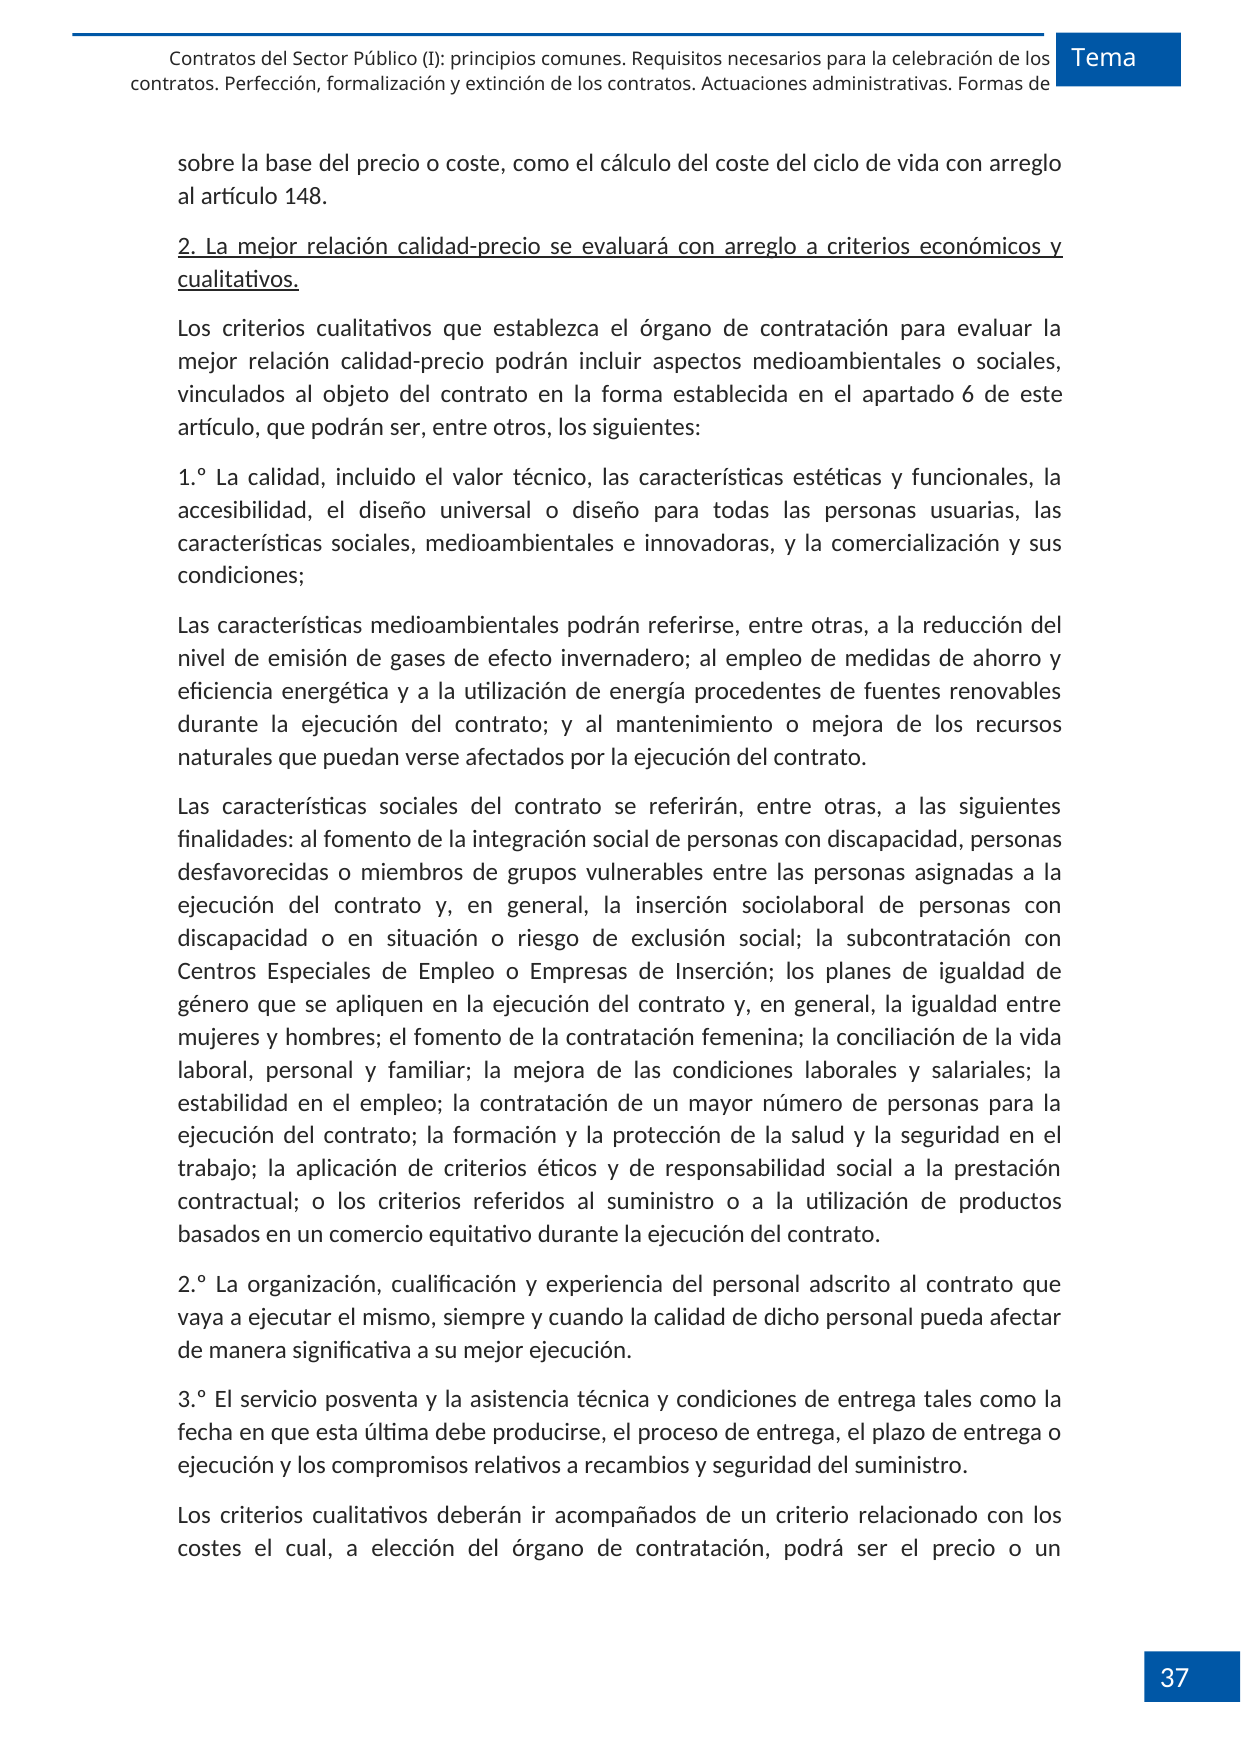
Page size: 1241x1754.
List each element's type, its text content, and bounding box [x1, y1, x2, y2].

text Las características medioambientales podrán referirse, entre otras, a la reducción del nivel de emisión de gases de efecto invernadero; al empleo de medidas de ahorro y eficiencia energética y a la utilización de energía procedentes de fuentes renovables durante la ejecución del contrato; y al mantenimiento o mejora de los recursos naturales que puedan verse afectados por la ejecución del contrato. [177, 609, 1063, 771]
text Los criterios cualitativos que establezca el órgano de contratación para evaluar la mejor relación calidad-precio podrán incluir aspectos medioambientales o sociales, vinculados al objeto del contrato en la forma establecida en el apartado 6 de este artículo, que podrán ser, entre otros, los siguientes: [177, 313, 1063, 442]
text 3.º El servicio posventa y la asistencia técnica y condiciones de entrega tales como la fecha en que esta última debe producirse, el proceso de entrega, el plazo de entrega o ejecución y los compromisos relativos a recambios y seguridad del suministro. [177, 1383, 1063, 1480]
text Las características sociales del contrato se referirán, entre otras, a las siguientes finalidades: al fomento de la integración social de personas con discapacidad, personas desfavorecidas o miembros de grupos vulnerables entre las personas asignadas a la ejecución del contrato y, en general, la inserción sociolaboral de personas con discapacidad o en situación o riesgo de exclusión social; la subcontratación con Centros Especiales de Empleo o Empresas de Inserción; los planes de igualdad de género que se apliquen en la ejecución del contrato y, en general, la igualdad entre mujeres y hombres; el fomento de la contratación femenina; la conciliación de la vida laboral, personal y familiar; la mejora de las condiciones laborales y salariales; la estabilidad en el empleo; la contratación de un mayor número de personas para la ejecución del contrato; la formación y la protección de la salud y la seguridad en el trabajo; la aplicación de criterios éticos y de responsabilidad social a la prestación contractual; o los criterios referidos al suministro o a la utilización de productos basados en un comercio equitativo durante la ejecución del contrato. [177, 791, 1063, 1249]
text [177, 148, 1063, 211]
text 1.º La calidad, incluido el valor técnico, las características estéticas y funcionales, la accesibilidad, el diseño universal o diseño para todas las personas usuarias, las características sociales, medioambientales e innovadoras, y la comercialización y sus condiciones; [177, 461, 1063, 590]
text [177, 1499, 1063, 1562]
text 2. La mejor relación calidad-precio se evaluará con arreglo a criterios económicos y cualitativos. [177, 230, 1063, 256]
text 2. La mejor relación calidad-precio se evaluará con arreglo a criterios económicos y cualitativos. [177, 257, 1063, 293]
text 2.º La organización, cualificación y experiencia del personal adscrito al contrato que vaya a ejecutar el mismo, siempre y cuando la calidad de dicho personal pueda afectar de manera significativa a su mejor ejecución. [177, 1268, 1063, 1364]
